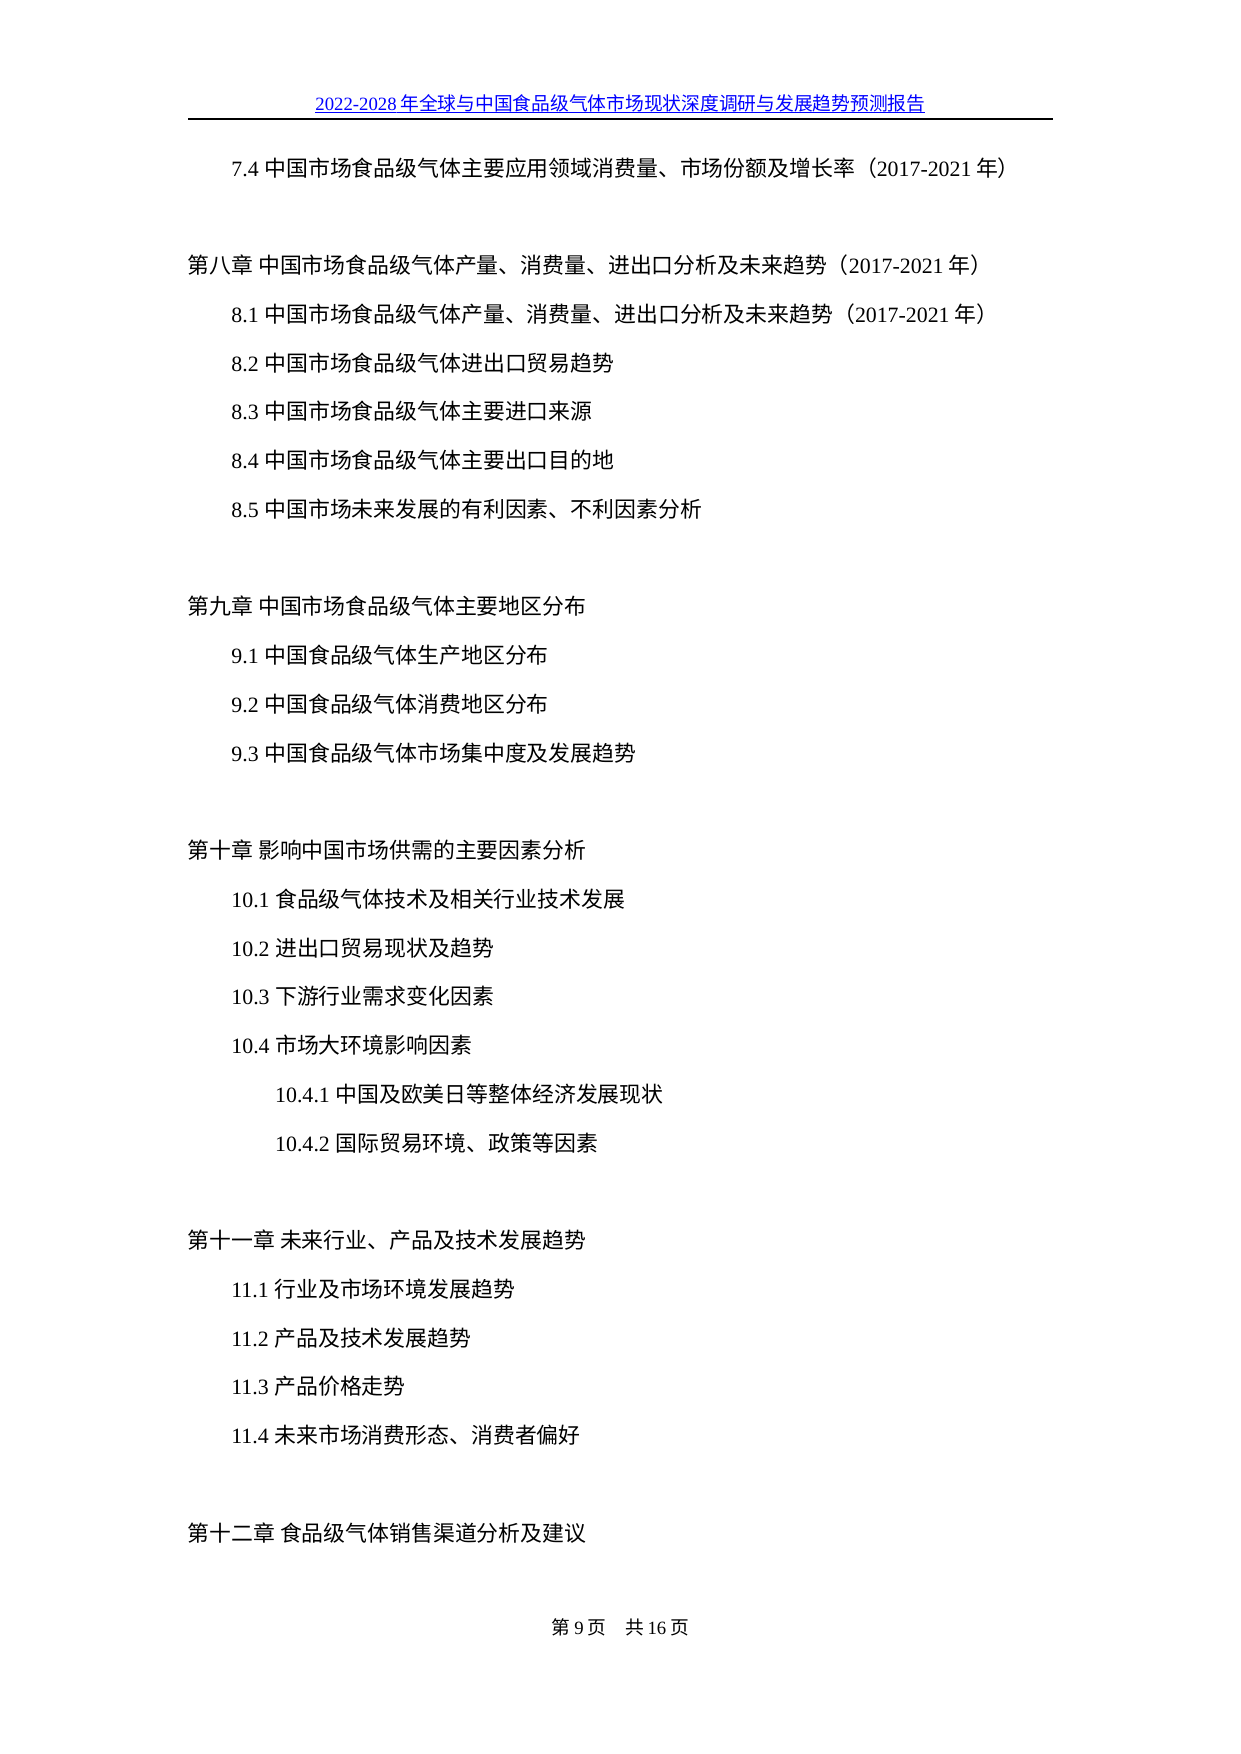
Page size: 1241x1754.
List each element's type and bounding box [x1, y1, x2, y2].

text [187, 150, 1053, 1548]
